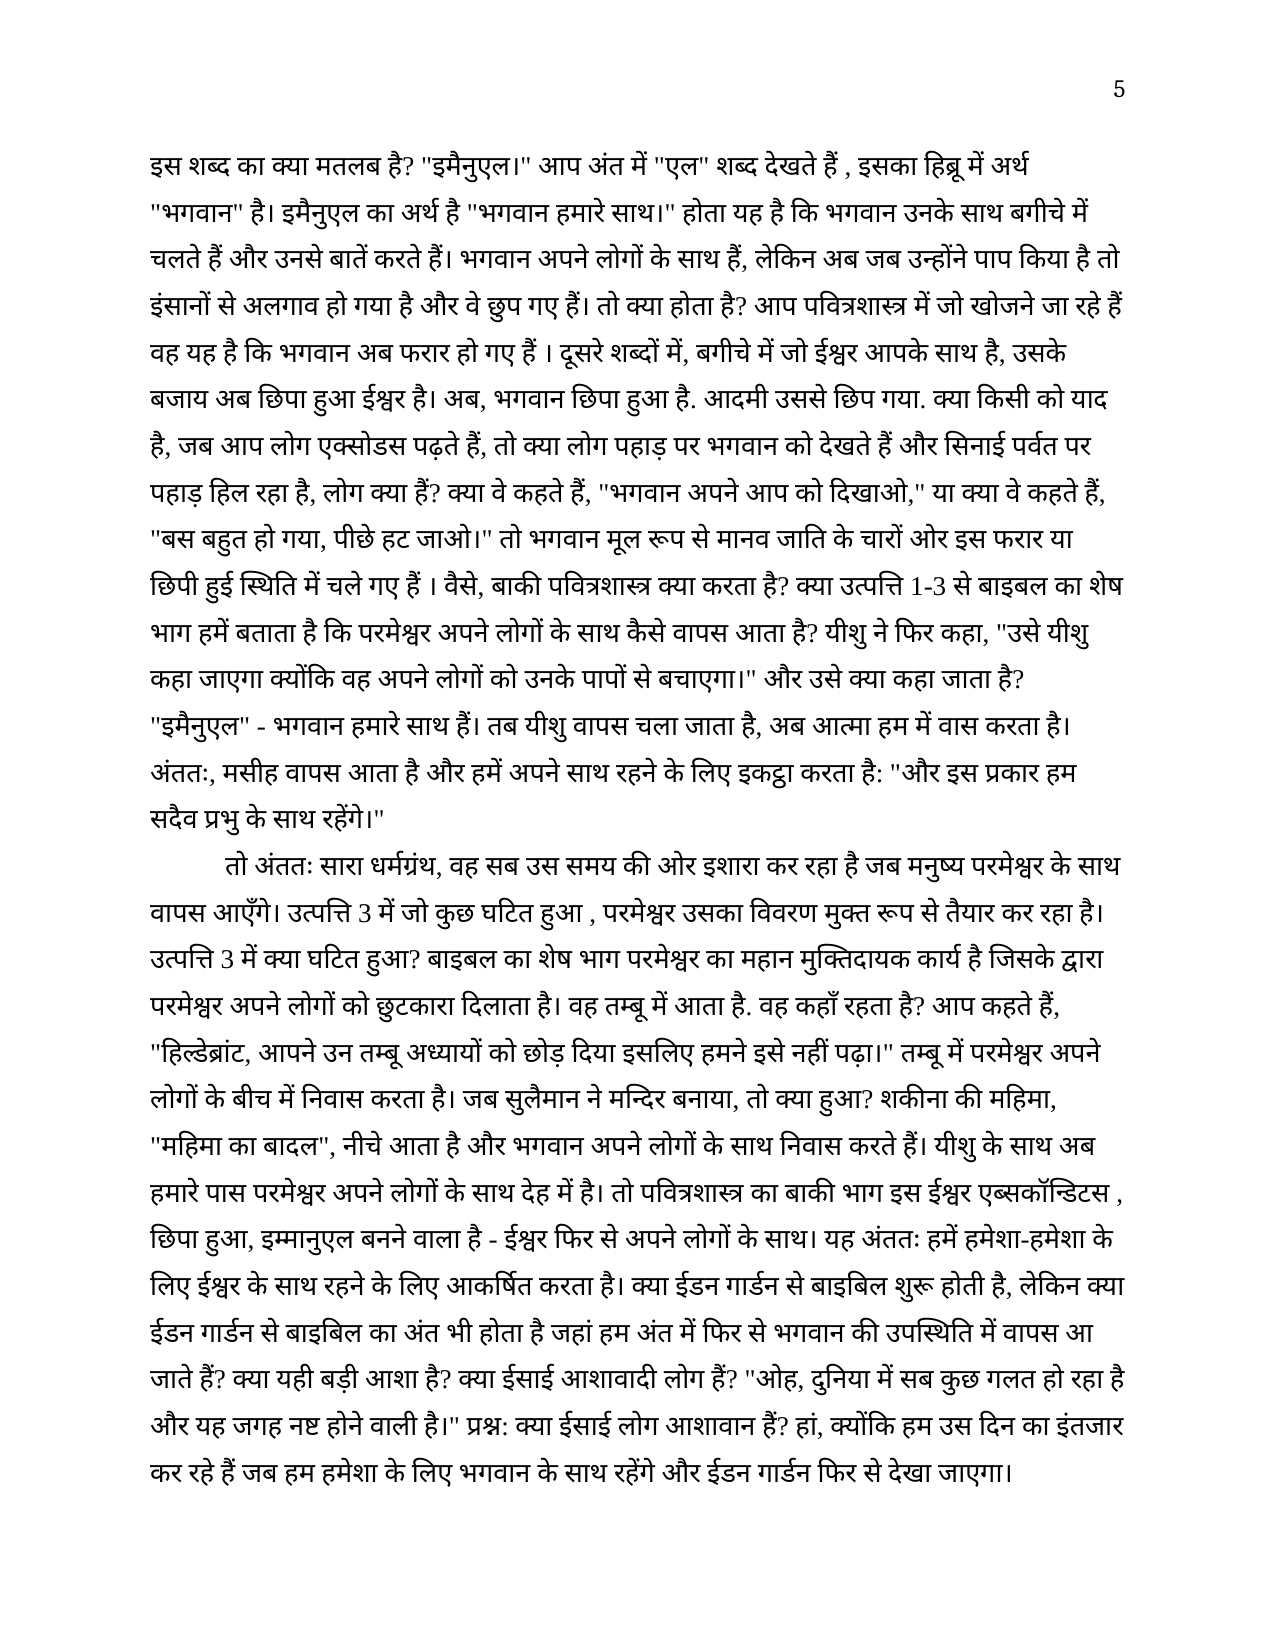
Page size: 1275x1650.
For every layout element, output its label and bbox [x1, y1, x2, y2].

text [150, 850, 1125, 1488]
text [150, 150, 1125, 834]
